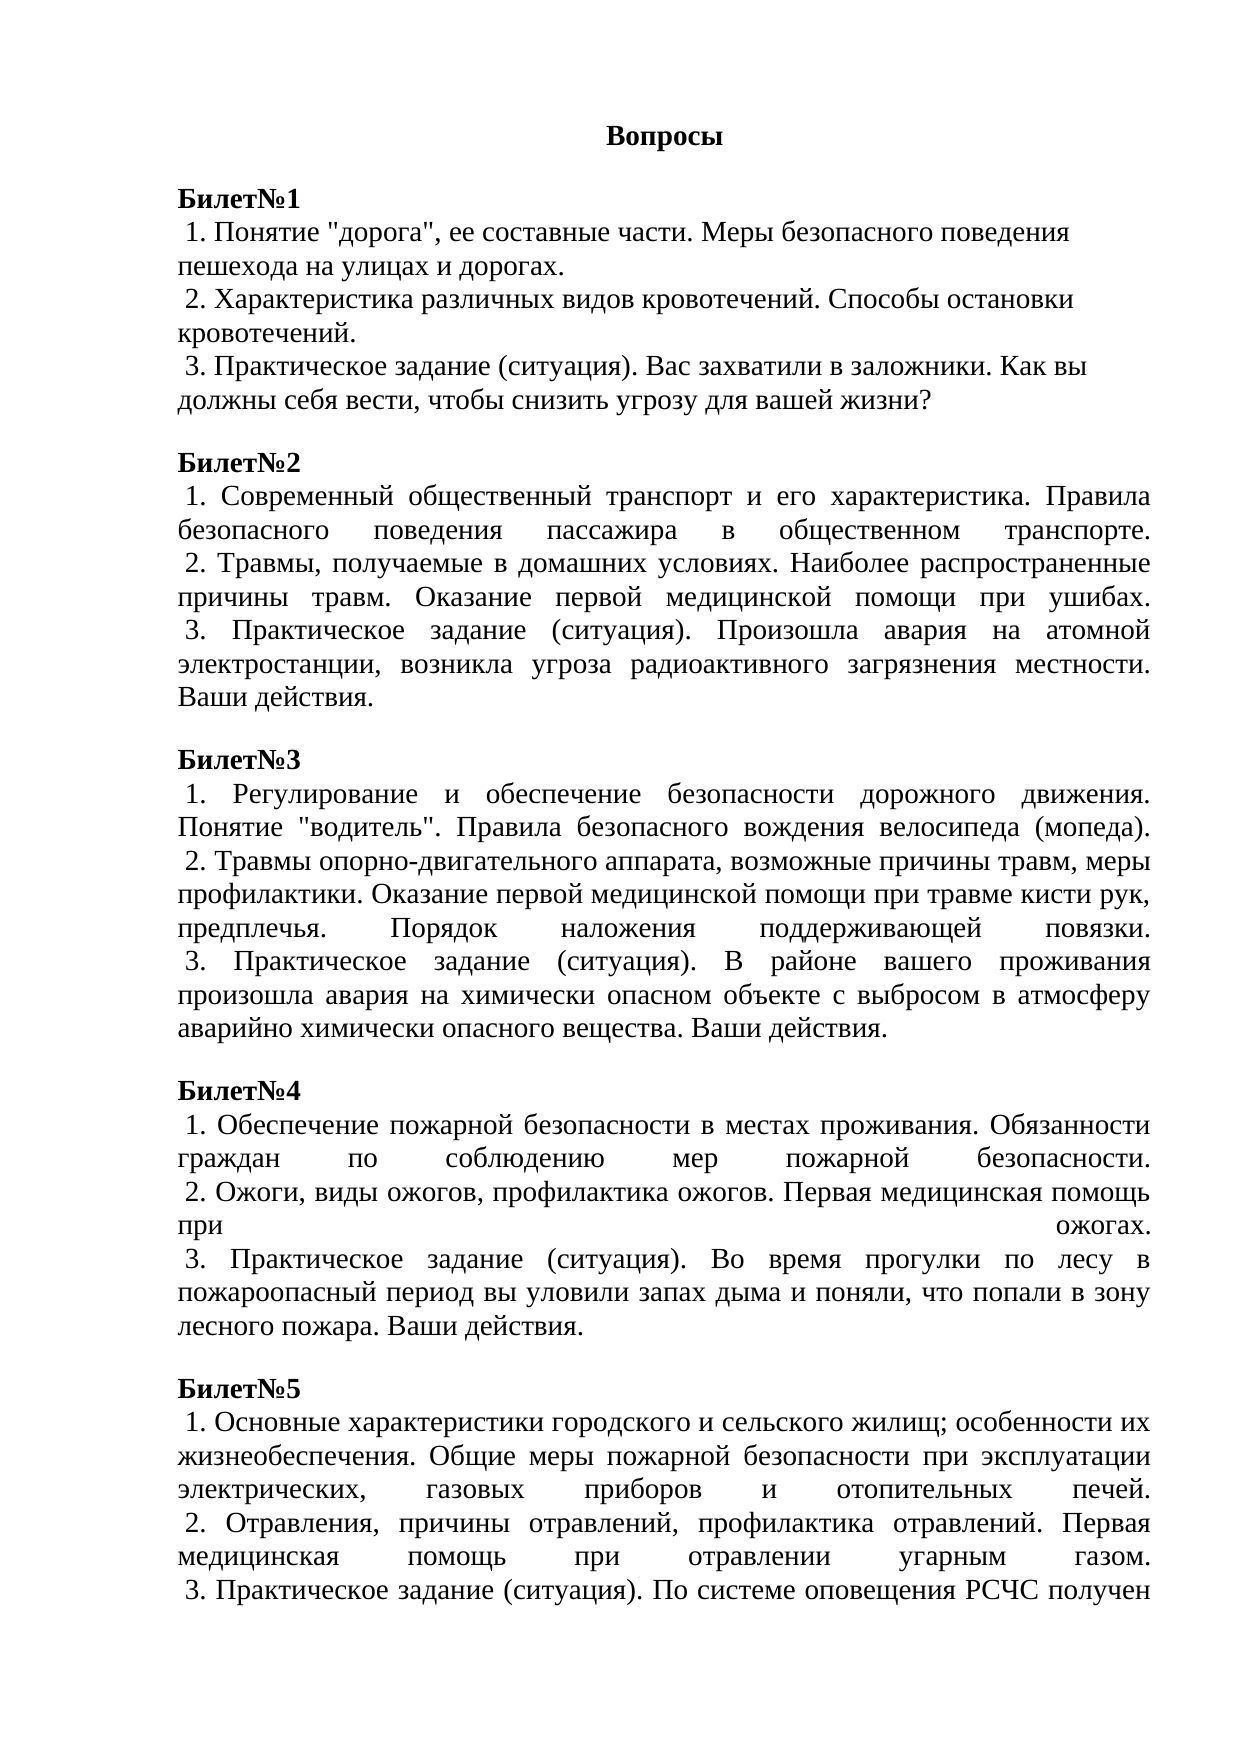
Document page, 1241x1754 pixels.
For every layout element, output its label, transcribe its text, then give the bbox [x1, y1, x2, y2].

text Билет№1 1. Понятие "дорога", ее составные части. Меры безопасного поведения пешехода на улицах и дорогах. 2. Характеристика различных видов кровотечений. Способы остановки кровотечений. 3. Практическое задание (ситуация). Вас захватили в заложники. Как вы должны себя вести, чтобы снизить угрозу для вашей жизни? [177, 181, 1152, 416]
text Билет№3 1. Регулирование и обеспечение безопасности дорожного движения. Понятие "водитель". Правила безопасного вождения велосипеда (мопеда). 2. Травмы опорно-двигательного аппарата, возможные причины травм, меры профилактики. Оказание первой медицинской помощи при травме кисти рук, предплечья. Порядок наложения поддерживающей повязки. 3. Практическое задание (ситуация). В районе вашего проживания произошла авария на химически опасном объекте с выбросом в атмосферу аварийно химически опасного вещества. Ваши действия. [177, 742, 1152, 1044]
text Вопросы [177, 118, 1152, 152]
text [177, 1371, 1152, 1606]
text Билет№4 1. Обеспечение пожарной безопасности в местах проживания. Обязанности граждан по соблюдению мер пожарной безопасности. 2. Ожоги, виды ожогов, профилактика ожогов. Первая медицинская помощь при ожогах. 3. Практическое задание (ситуация). Во время прогулки по лесу в пожароопасный период вы уловили запах дыма и поняли, что попали в зону лесного пожара. Ваши действия. [177, 1073, 1152, 1342]
text Билет№2 1. Современный общественный транспорт и его характеристика. Правила безопасного поведения пассажира в общественном транспорте. 2. Травмы, получаемые в домашних условиях. Наиболее распространенные причины травм. Оказание первой медицинской помощи при ушибах. 3. Практическое задание (ситуация). Произошла авария на атомной электростанции, возникла угроза радиоактивного загрязнения местности. Ваши действия. [177, 445, 1152, 713]
